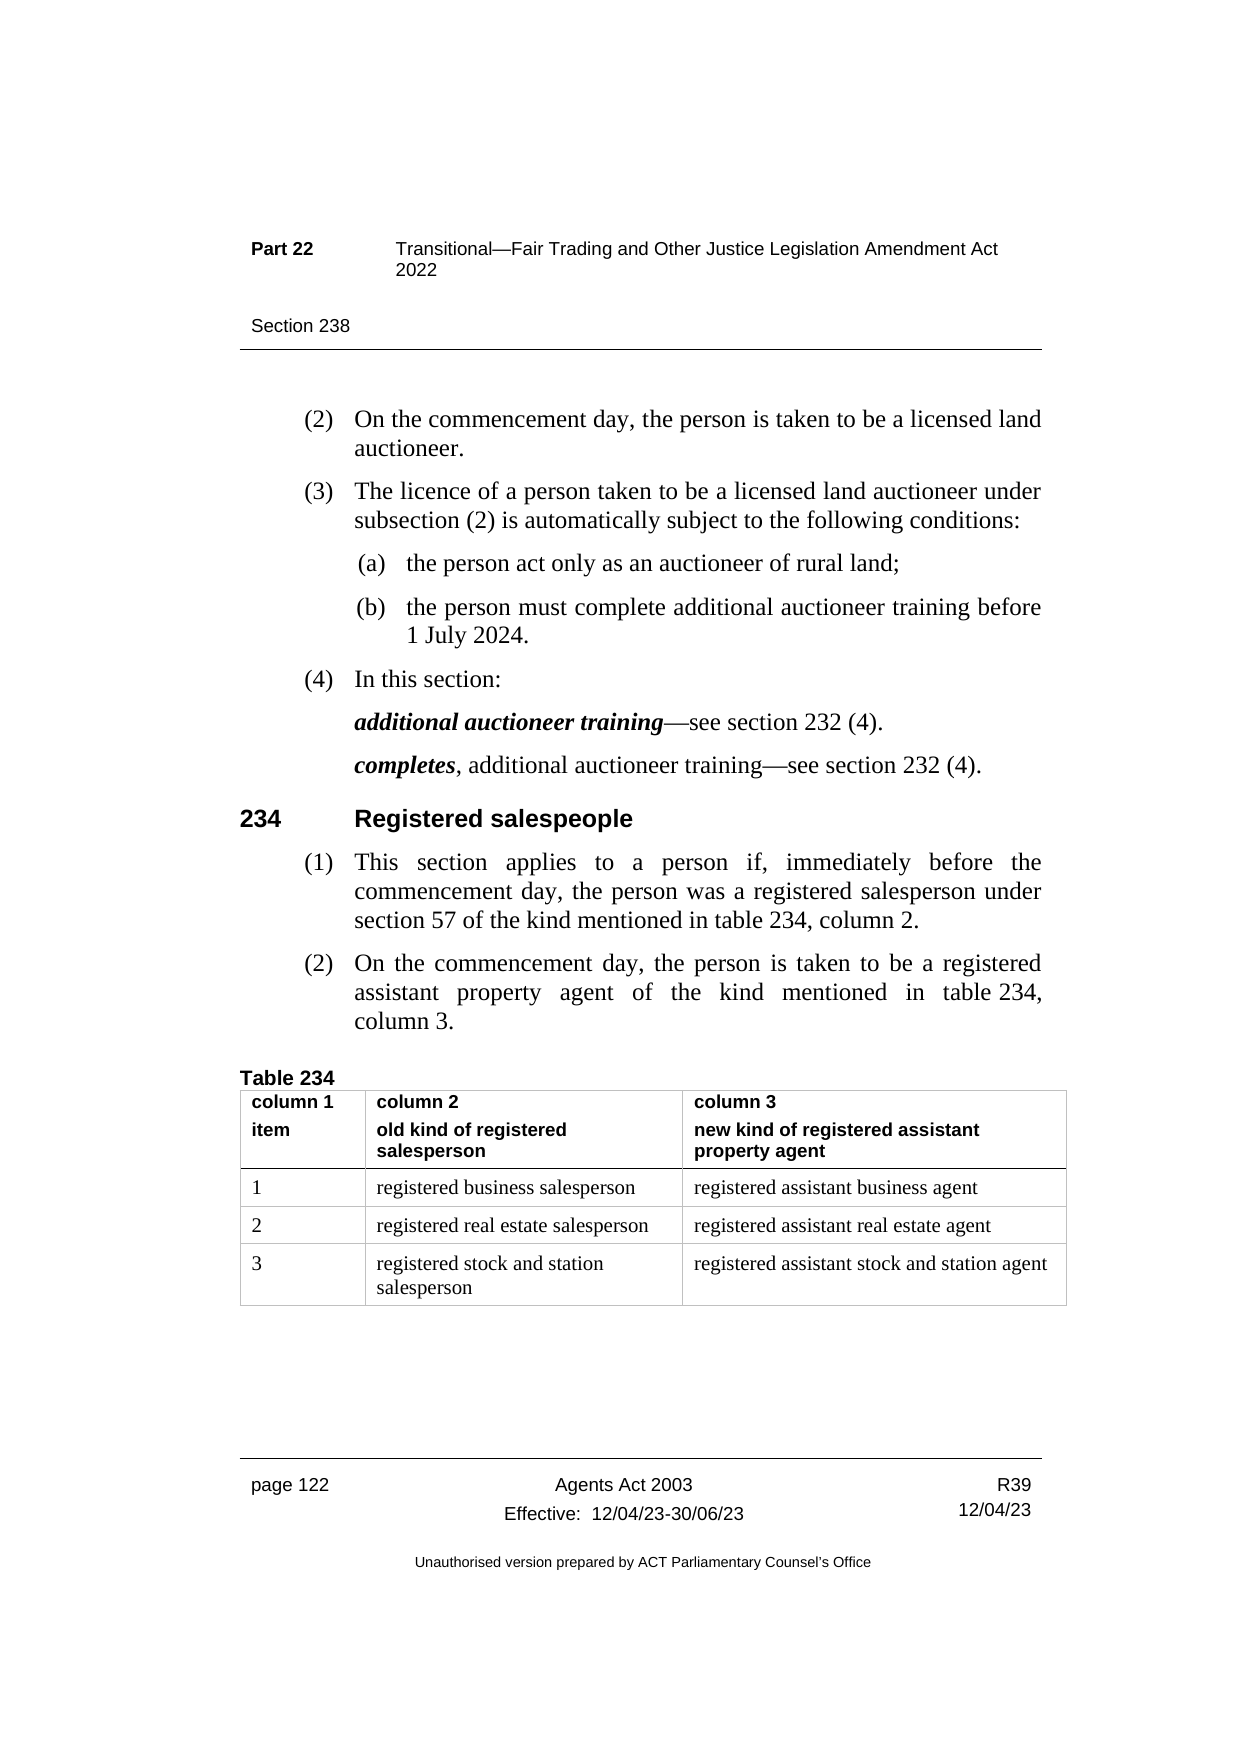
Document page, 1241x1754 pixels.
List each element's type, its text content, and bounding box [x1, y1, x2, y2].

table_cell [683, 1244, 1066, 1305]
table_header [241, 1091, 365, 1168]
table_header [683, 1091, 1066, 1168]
text (2) On the commencement day, the person is taken to be a licensed land auctioneer. [239, 404, 1042, 462]
text completes, additional auctioneer training—see section 232 (4). [354, 750, 1042, 779]
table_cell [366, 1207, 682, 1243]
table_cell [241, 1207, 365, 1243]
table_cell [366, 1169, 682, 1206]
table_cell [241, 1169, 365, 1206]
text Table 234 [239, 1066, 1042, 1090]
text additional auctioneer training—see section 232 (4). [354, 707, 1042, 736]
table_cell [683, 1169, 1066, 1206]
text (1) This section applies to a person if, immediately before the commencement day, the person was a registered salesperson under section 57 of the kind mentioned in table 234, column 2. [239, 847, 1042, 934]
text (a) the person act only as an auctioneer of rural land; [239, 548, 1042, 577]
text (2) On the commencement day, the person is taken to be a registered assistant property agent of the kind mentioned in table 234, column 3. [239, 948, 1042, 1034]
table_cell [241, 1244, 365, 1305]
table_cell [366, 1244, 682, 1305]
text (b) the person must complete additional auctioneer training before 1 July 2024. [239, 592, 1042, 649]
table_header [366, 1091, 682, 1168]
text (3) The licence of a person taken to be a licensed land auctioneer under subsection (2) is automatically subject to the following conditions: [239, 476, 1042, 534]
text (4) In this section: [239, 664, 1042, 692]
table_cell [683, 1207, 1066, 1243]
text 234 Registered salespeople [239, 804, 1042, 833]
